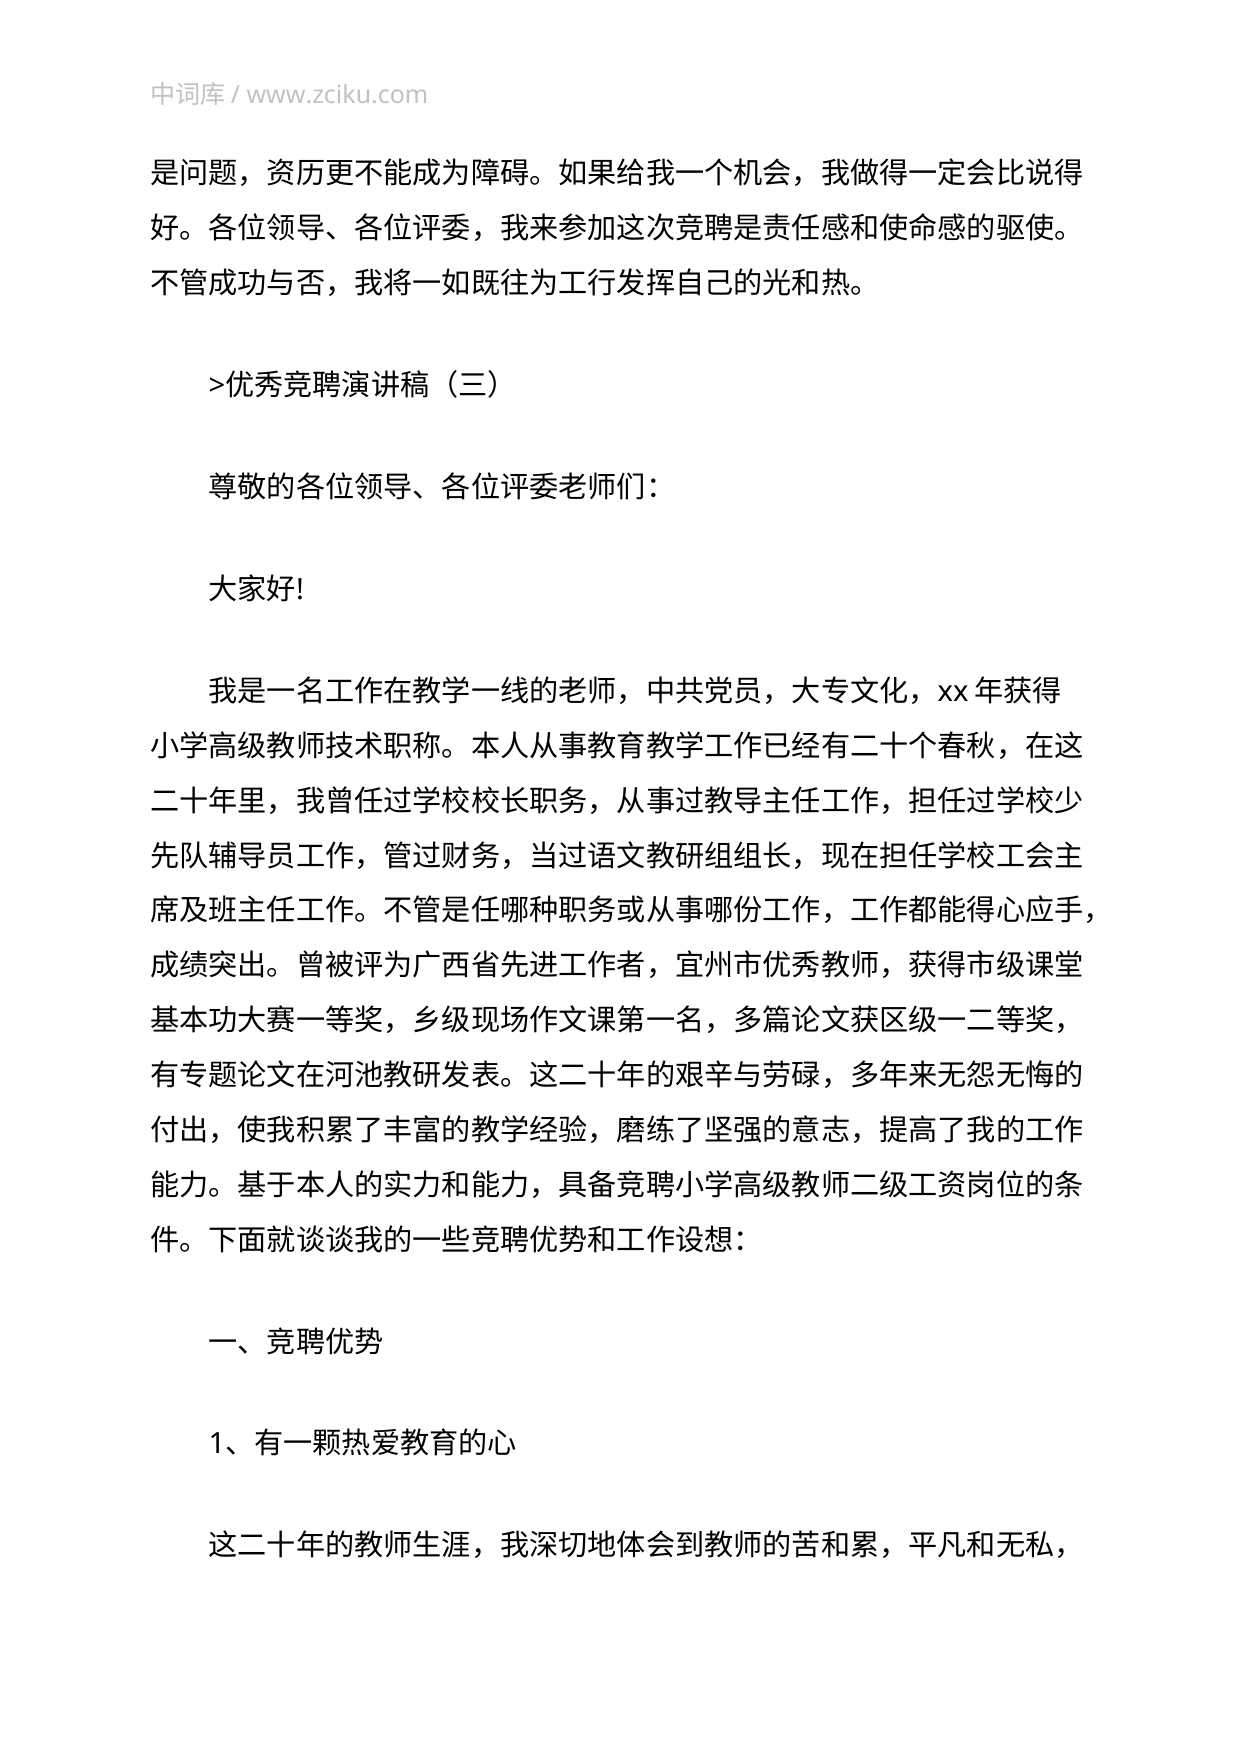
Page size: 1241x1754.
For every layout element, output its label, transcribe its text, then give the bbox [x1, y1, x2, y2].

text 尊敬的各位领导、各位评委老师们： [150, 463, 1090, 506]
text 一、竞聘优势 [150, 1318, 1090, 1360]
text 我是一名工作在教学一线的老师，中共党员，大专文化，xx年获得小学高级教师技术职称。本人从事教育教学工作已经有二十个春秋，在这二十年里，我曾任过学校校长职务，从事过教导主任工作，担任过学校少先队辅导员工作，管过财务，当过语文教研组组长，现在担任学校工会主席及班主任工作。不管是任哪种职务或从事哪份工作，工作都能得心应手，成绩突出。曾被评为广西省先进工作者，宜州市优秀教师，获得市级课堂基本功大赛一等奖，乡级现场作文课第一名，多篇论文获区级一二等奖，有专题论文在河池教研发表。这二十年的艰辛与劳碌，多年来无怨无悔的付出，使我积累了丰富的教学经验，磨练了坚强的意志，提高了我的工作能力。基于本人的实力和能力，具备竞聘小学高级教师二级工资岗位的条件。下面就谈谈我的一些竞聘优势和工作设想： [150, 667, 1090, 1259]
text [150, 1522, 1090, 1564]
text >优秀竞聘演讲稿（三） [150, 362, 1090, 404]
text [150, 150, 1090, 302]
text 大家好! [150, 565, 1090, 608]
text 1、有一颗热爱教育的心 [150, 1420, 1090, 1462]
